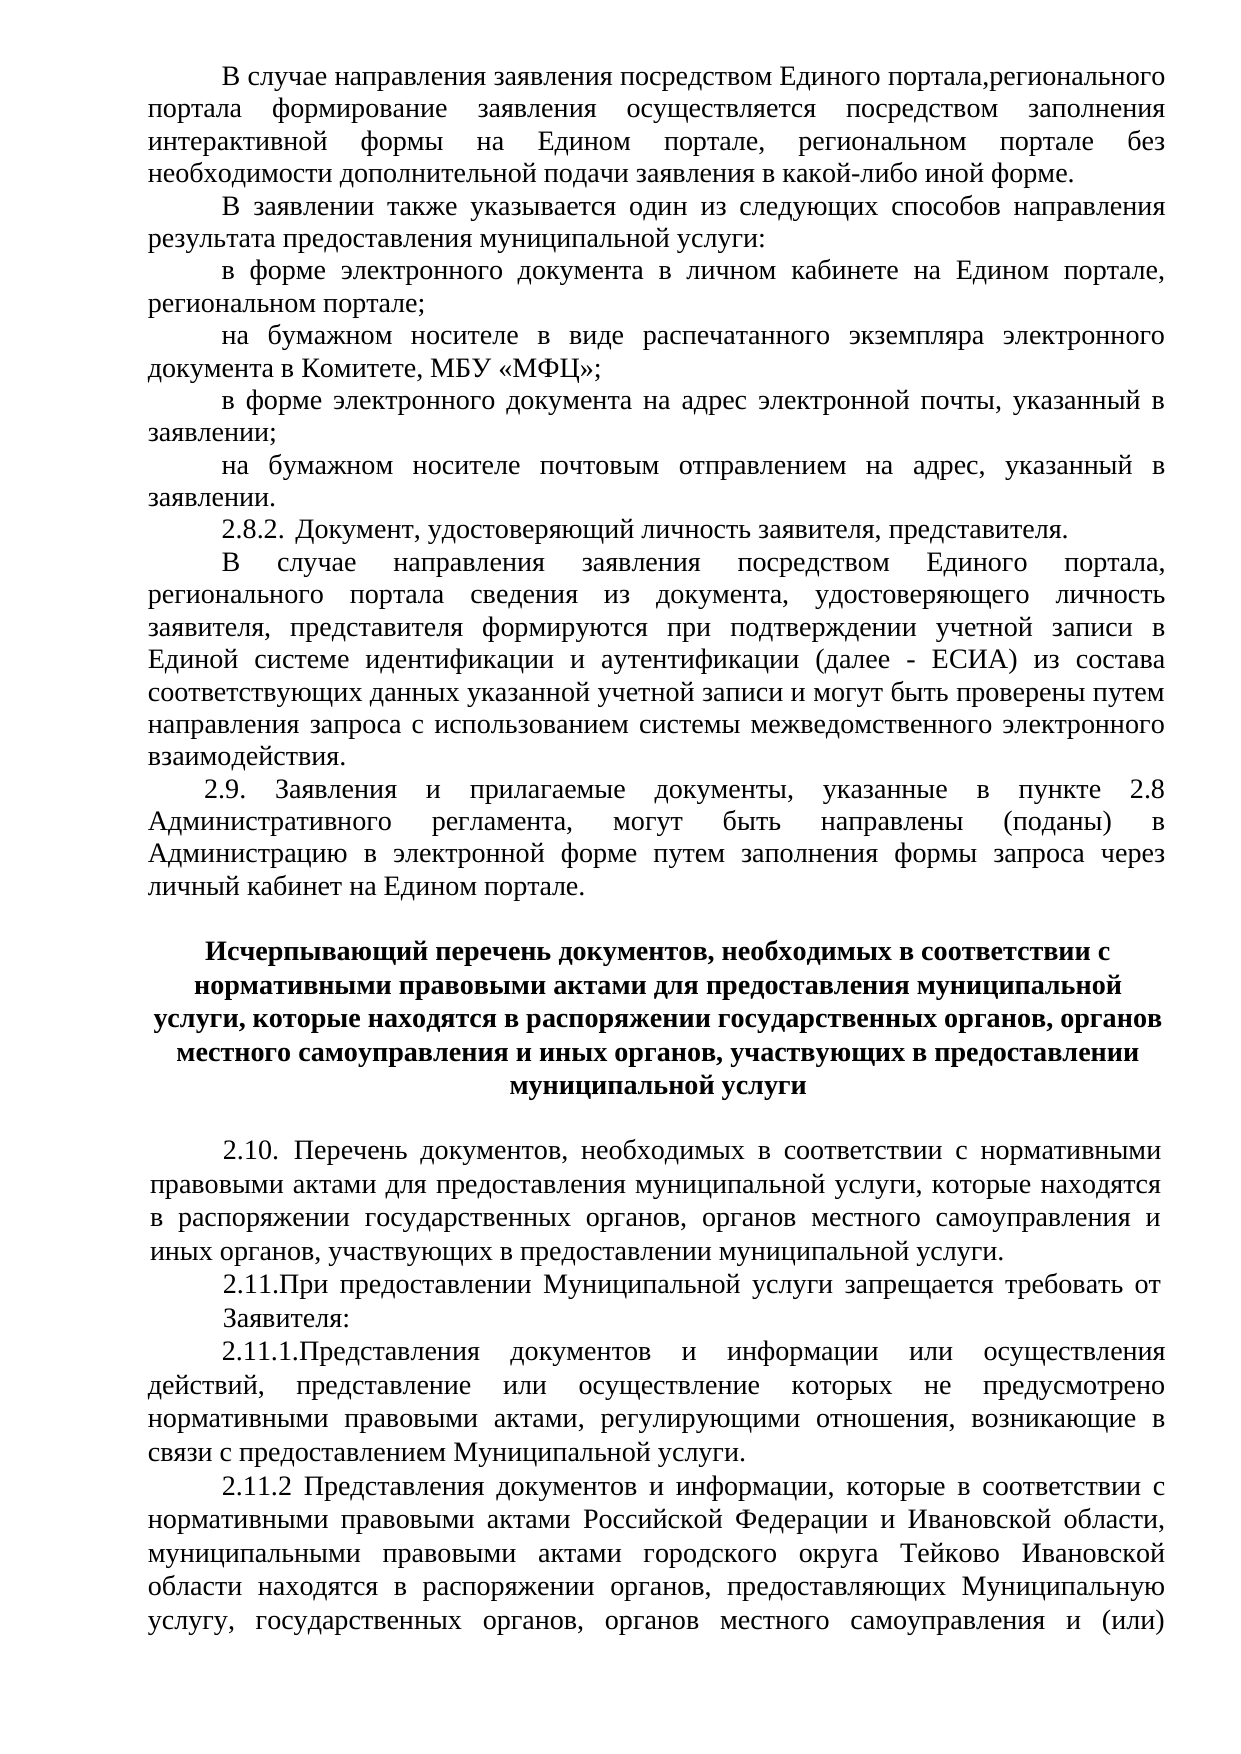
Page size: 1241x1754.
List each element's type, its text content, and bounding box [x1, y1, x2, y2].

text В случае направления заявления посредством Единого портала, регионального портала сведения из документа, удостоверяющего личность заявителя, представителя формируются при подтверждении учетной записи в Единой системе идентификации и аутентификации (далее - ЕСИА) из состава соответствующих данных указанной учетной записи и могут быть проверены путем направления запроса с использованием системы межведомственного электронного взаимодействия. [148, 545, 1167, 772]
text 2.11.При предоставлении Муниципальной услуги запрещается требовать от Заявителя: [223, 1267, 1162, 1334]
text 2.11.1.Представления документов и информации или осуществления действий, представление или осуществление которых не предусмотрено нормативными правовыми актами, регулирующими отношения, возникающие в связи с предоставлением Муниципальной услуги. [148, 1334, 1167, 1468]
text 2.9. Заявления и прилагаемые документы, указанные в пункте 2.8 Административного регламента, могут быть направлены (поданы) в Администрацию в электронной форме путем заполнения формы запроса через личный кабинет на Едином портале. [148, 772, 1167, 901]
text В случае направления заявления посредством Единого портала,регионального портала формирование заявления осуществляется посредством заполнения интерактивной формы на Едином портале, региональном портале без необходимости дополнительной подачи заявления в какой-либо иной форме. [148, 59, 1167, 189]
text 2.8.2. Документ, удостоверяющий личность заявителя, представителя. [148, 513, 1167, 545]
text в форме электронного документа в личном кабинете на Едином портале, региональном портале; [148, 253, 1167, 318]
text на бумажном носителе почтовым отправлением на адрес, указанный в заявлении. [148, 448, 1167, 513]
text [148, 1468, 1167, 1636]
text в форме электронного документа на адрес электронной почты, указанный в заявлении; [148, 383, 1167, 448]
text Исчерпывающий перечень документов, необходимых в соответствии с нормативными правовыми актами для предоставления муниципальной услуги, которые находятся в распоряжении государственных органов, органов местного самоуправления и иных органов, участвующих в предоставлении муниципальной услуги [150, 934, 1167, 1101]
text на бумажном носителе в виде распечатанного экземпляра электронного документа в Комитете, МБУ «МФЦ»; [148, 318, 1167, 383]
list Перечень документов, необходимых в соответствии с нормативными правовыми актами для предоставления муниципальной услуги, которые находятся в распоряжении государственных органов, органов местного самоуправления и иных органов, участвующих в предоставлении муниципальной услуги. [150, 1133, 1162, 1267]
text В заявлении также указывается один из следующих способов направления результата предоставления муниципальной услуги: [148, 189, 1167, 253]
